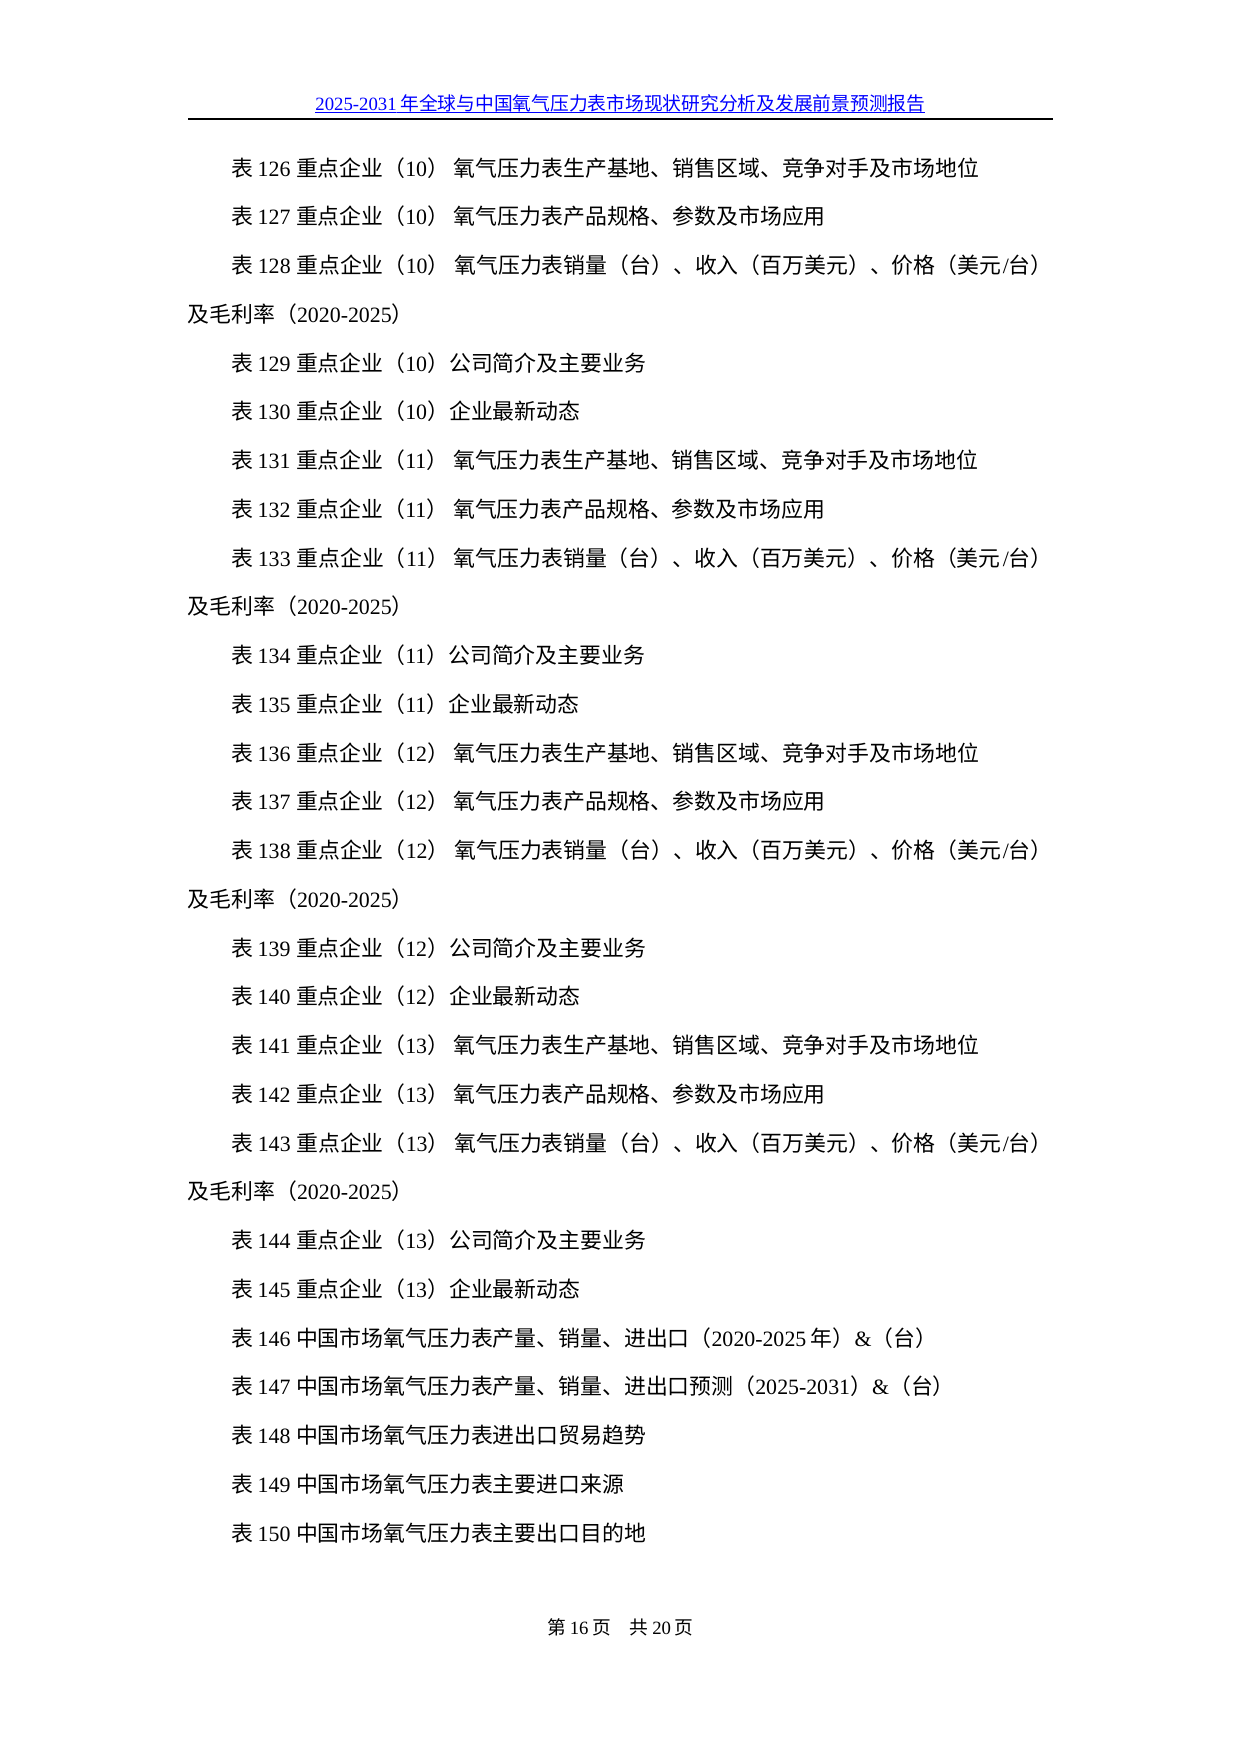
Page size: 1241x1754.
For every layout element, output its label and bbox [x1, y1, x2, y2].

text [187, 150, 1053, 1548]
